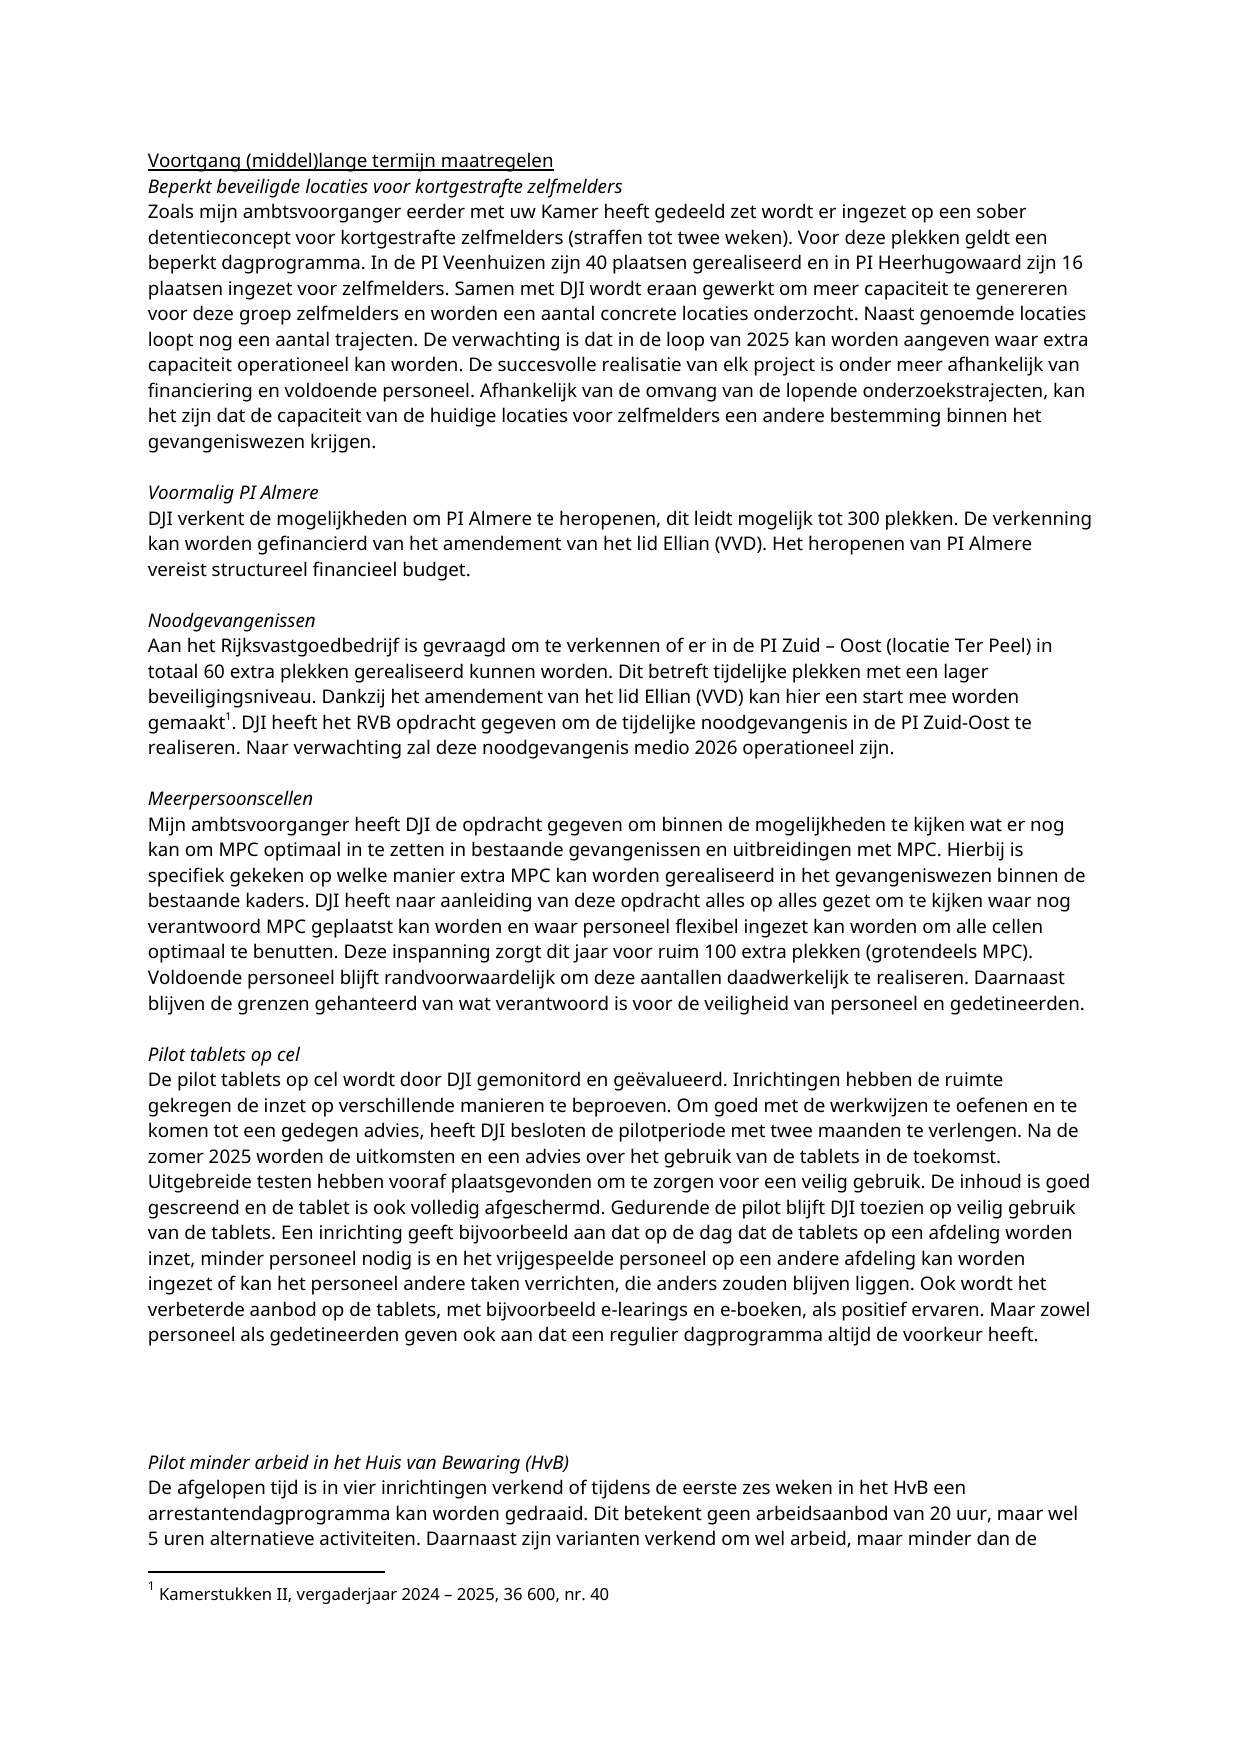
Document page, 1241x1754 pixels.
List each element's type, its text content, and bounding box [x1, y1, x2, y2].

text Beperkt beveiligde locaties voor kortgestrafte zelfmelders [148, 173, 1093, 199]
text Mijn ambtsvoorganger heeft DJI de opdracht gegeven om binnen de mogelijkheden te kijken wat er nog kan om MPC optimaal in te zetten in bestaande gevangenissen en uitbreidingen met MPC. Hierbij is specifiek gekeken op welke manier extra MPC kan worden gerealiseerd in het gevangeniswezen binnen de bestaande kaders. DJI heeft naar aanleiding van deze opdracht alles op alles gezet om te kijken waar nog verantwoord MPC geplaatst kan worden en waar personeel flexibel ingezet kan worden om alle cellen optimaal te benutten. Deze inspanning zorgt dit jaar voor ruim 100 extra plekken (grotendeels MPC). Voldoende personeel blijft randvoorwaardelijk om deze aantallen daadwerkelijk te realiseren. Daarnaast blijven de grenzen gehanteerd van wat verantwoord is voor de veiligheid van personeel en gedetineerden. Pilot tablets op cel De pilot tablets op cel wordt door DJI gemonitord en geëvalueerd. Inrichtingen hebben de ruimte gekregen de inzet op verschillende manieren te beproeven. Om goed met de werkwijzen te oefenen en te komen tot een gedegen advies, heeft DJI besloten de pilotperiode met twee maanden te verlengen. Na de zomer 2025 worden de uitkomsten en een advies over het gebruik van de tablets in de toekomst. Uitgebreide testen hebben vooraf plaatsgevonden om te zorgen voor een veilig gebruik. De inhoud is goed gescreend en de tablet is ook volledig afgeschermd. Gedurende de pilot blijft DJI toezien op veilig gebruik van de tablets. Een inrichting geeft bijvoorbeeld aan dat op de dag dat de tablets op een afdeling worden inzet, minder personeel nodig is en het vrijgespeelde personeel op een andere afdeling kan worden ingezet of kan het personeel andere taken verrichten, die anders zouden blijven liggen. Ook wordt het verbeterde aanbod op de tablets, met bijvoorbeeld e-learings en e-boeken, als positief ervaren. Maar zowel personeel als gedetineerden geven ook aan dat een regulier dagprogramma altijd de voorkeur heeft. [148, 811, 1093, 1347]
text Zoals mijn ambtsvoorganger eerder met uw Kamer heeft gedeeld zet wordt er ingezet op een sober detentieconcept voor kortgestrafte zelfmelders (straffen tot twee weken). Voor deze plekken geldt een beperkt dagprogramma. In de PI Veenhuizen zijn 40 plaatsen gerealiseerd en in PI Heerhugowaard zijn 16 plaatsen ingezet voor zelfmelders. Samen met DJI wordt eraan gewerkt om meer capaciteit te genereren voor deze groep zelfmelders en worden een aantal concrete locaties onderzocht. Naast genoemde locaties loopt nog een aantal trajecten. De verwachting is dat in de loop van 2025 kan worden aangeven waar extra capaciteit operationeel kan worden. De succesvolle realisatie van elk project is onder meer afhankelijk van financiering en voldoende personeel. Afhankelijk van de omvang van de lopende onderzoekstrajecten, kan het zijn dat de capaciteit van de huidige locaties voor zelfmelders een andere bestemming binnen het gevangeniswezen krijgen. [148, 199, 1093, 454]
text Aan het Rijksvastgoedbedrijf is gevraagd om te verkennen of er in de PI Zuid – Oost (locatie Ter Peel) in totaal 60 extra plekken gerealiseerd kunnen worden. Dit betreft tijdelijke plekken met een lager beveiligingsniveau. Dankzij het amendement van het lid Ellian (VVD) kan hier een start mee worden gemaakt. DJI heeft het RVB opdracht gegeven om de tijdelijke noodgevangenis in de PI Zuid-Oost te realiseren. Naar verwachting zal deze noodgevangenis medio 2026 operationeel zijn. [148, 632, 1093, 760]
text Meerpersoonscellen [148, 786, 1093, 811]
text Pilot minder arbeid in het Huis van Bewaring (HvB) [148, 1449, 1093, 1475]
text Noodgevangenissen [148, 607, 1093, 632]
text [148, 1475, 1093, 1551]
text DJI verkent de mogelijkheden om PI Almere te heropenen, dit leidt mogelijk tot 300 plekken. De verkenning kan worden gefinancierd van het amendement van het lid Ellian (VVD). Het heropenen van PI Almere vereist structureel financieel budget. [148, 505, 1093, 581]
text Voortgang (middel)lange termijn maatregelen [148, 148, 1093, 173]
text Voormalig PI Almere [148, 479, 1093, 505]
